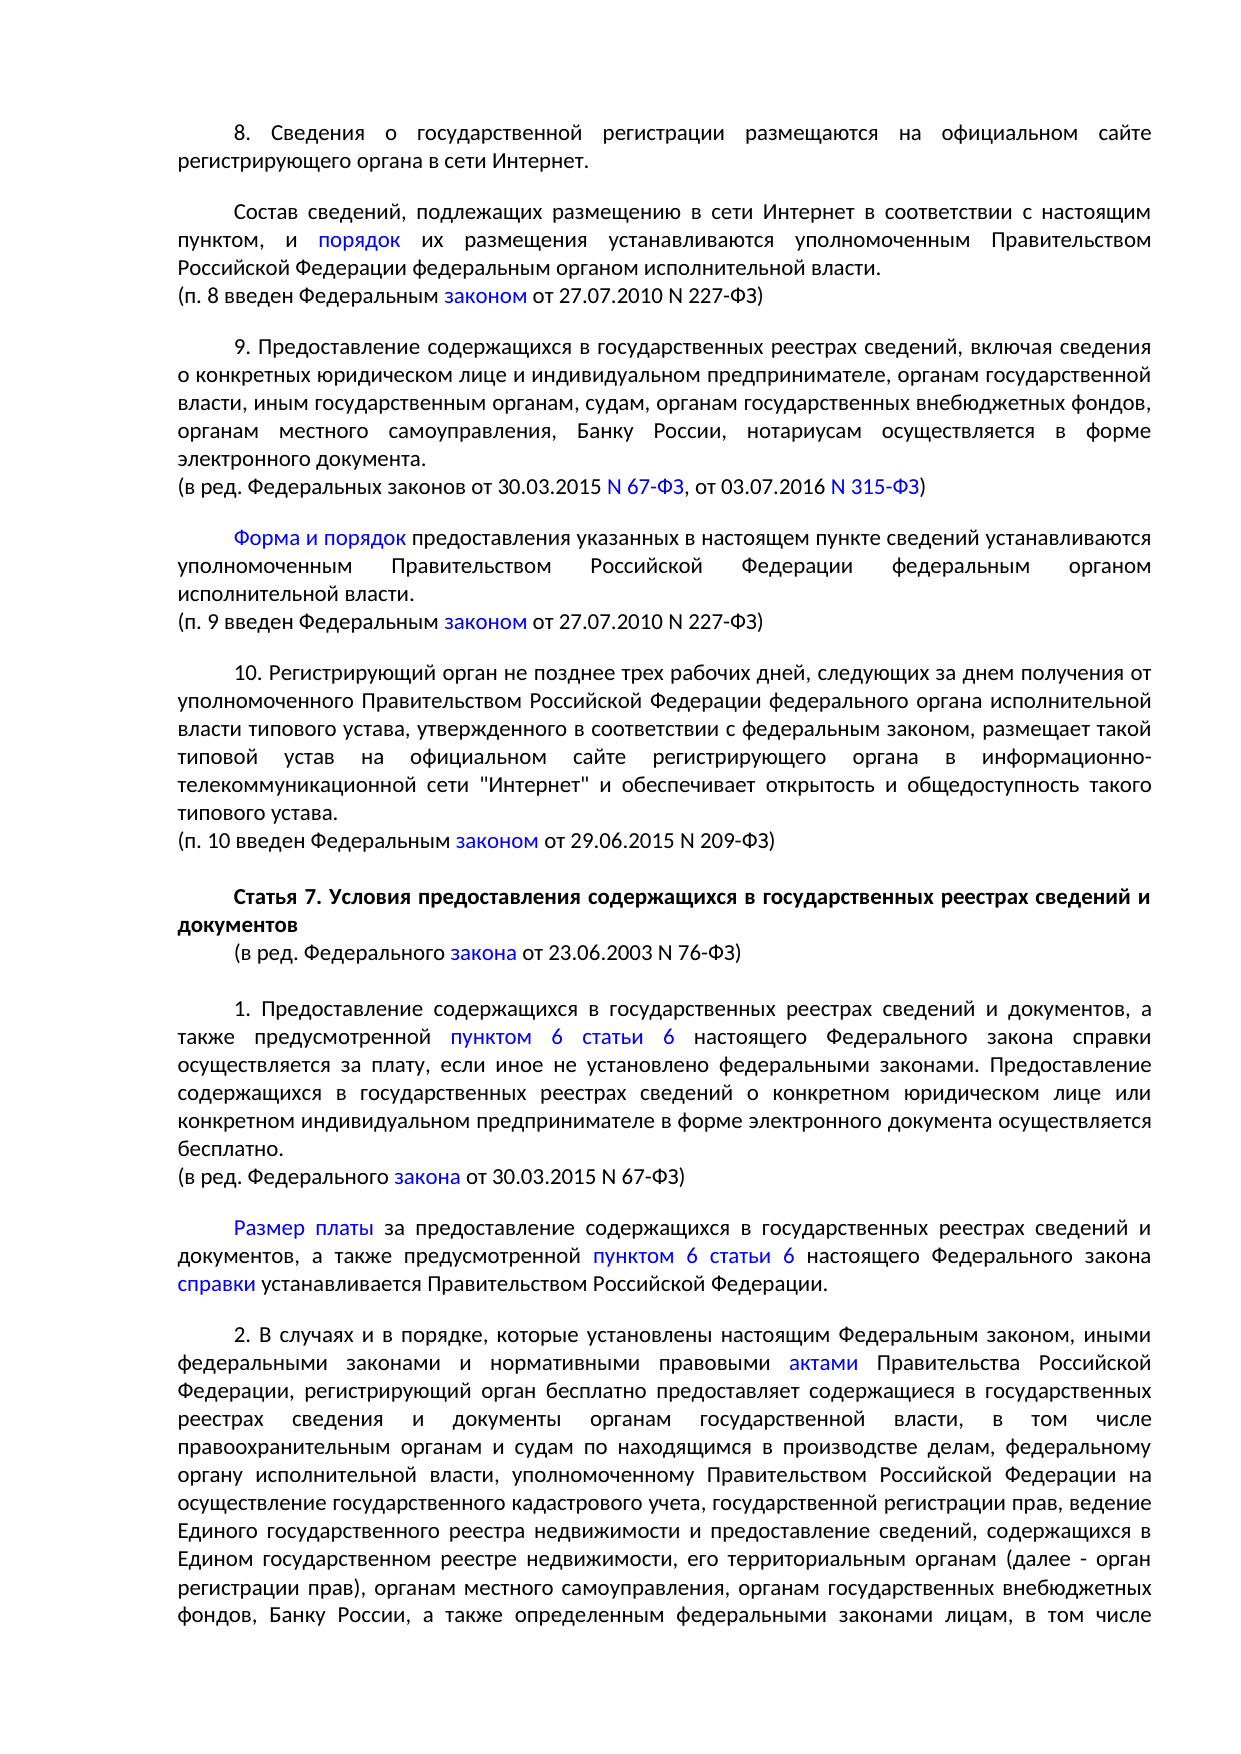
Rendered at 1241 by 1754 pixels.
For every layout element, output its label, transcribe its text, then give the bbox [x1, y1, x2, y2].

text 8. Сведения о государственной регистрации размещаются на официальном сайте регистрирующего органа в сети Интернет. [177, 118, 1152, 174]
title Статья 7. Условия предоставления содержащихся в государственных реестрах сведений и документов [177, 882, 1152, 938]
text Форма и порядок предоставления указанных в настоящем пункте сведений устанавливаются уполномоченным Правительством Российской Федерации федеральным органом исполнительной власти. [177, 523, 1152, 607]
text (в ред. Федерального закона от 30.03.2015 N 67-ФЗ) [177, 1162, 1152, 1191]
text 9. Предоставление содержащихся в государственных реестрах сведений, включая сведения о конкретных юридическом лице и индивидуальном предпринимателе, органам государственной власти, иным государственным органам, судам, органам государственных внебюджетных фондов, органам местного самоуправления, Банку России, нотариусам осуществляется в форме электронного документа. [177, 332, 1152, 472]
text (п. 10 введен Федеральным законом от 29.06.2015 N 209-ФЗ) [177, 826, 1152, 854]
text Состав сведений, подлежащих размещению в сети Интернет в соответствии с настоящим пунктом, и порядок их размещения устанавливаются уполномоченным Правительством Российской Федерации федеральным органом исполнительной власти. [177, 197, 1152, 281]
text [177, 1320, 1152, 1629]
text Размер платы за предоставление содержащихся в государственных реестрах сведений и документов, а также предусмотренной пунктом 6 статьи 6 настоящего Федерального закона справки устанавливается Правительством Российской Федерации. [177, 1213, 1152, 1297]
text 10. Регистрирующий орган не позднее трех рабочих дней, следующих за днем получения от уполномоченного Правительством Российской Федерации федерального органа исполнительной власти типового устава, утвержденного в соответствии с федеральным законом, размещает такой типовой устав на официальном сайте регистрирующего органа в информационно-телекоммуникационной сети "Интернет" и обеспечивает открытость и общедоступность такого типового устава. [177, 658, 1152, 826]
text (п. 9 введен Федеральным законом от 27.07.2010 N 227-ФЗ) [177, 607, 1152, 635]
text (п. 8 введен Федеральным законом от 27.07.2010 N 227-ФЗ) [177, 281, 1152, 309]
text (в ред. Федеральных законов от 30.03.2015 N 67-ФЗ, от 03.07.2016 N 315-ФЗ) [177, 472, 1152, 500]
text 1. Предоставление содержащихся в государственных реестрах сведений и документов, а также предусмотренной пунктом 6 статьи 6 настоящего Федерального закона справки осуществляется за плату, если иное не установлено федеральными законами. Предоставление содержащихся в государственных реестрах сведений о конкретном юридическом лице или конкретном индивидуальном предпринимателе в форме электронного документа осуществляется бесплатно. [177, 994, 1152, 1162]
text (в ред. Федерального закона от 23.06.2003 N 76-ФЗ) [177, 938, 1152, 966]
